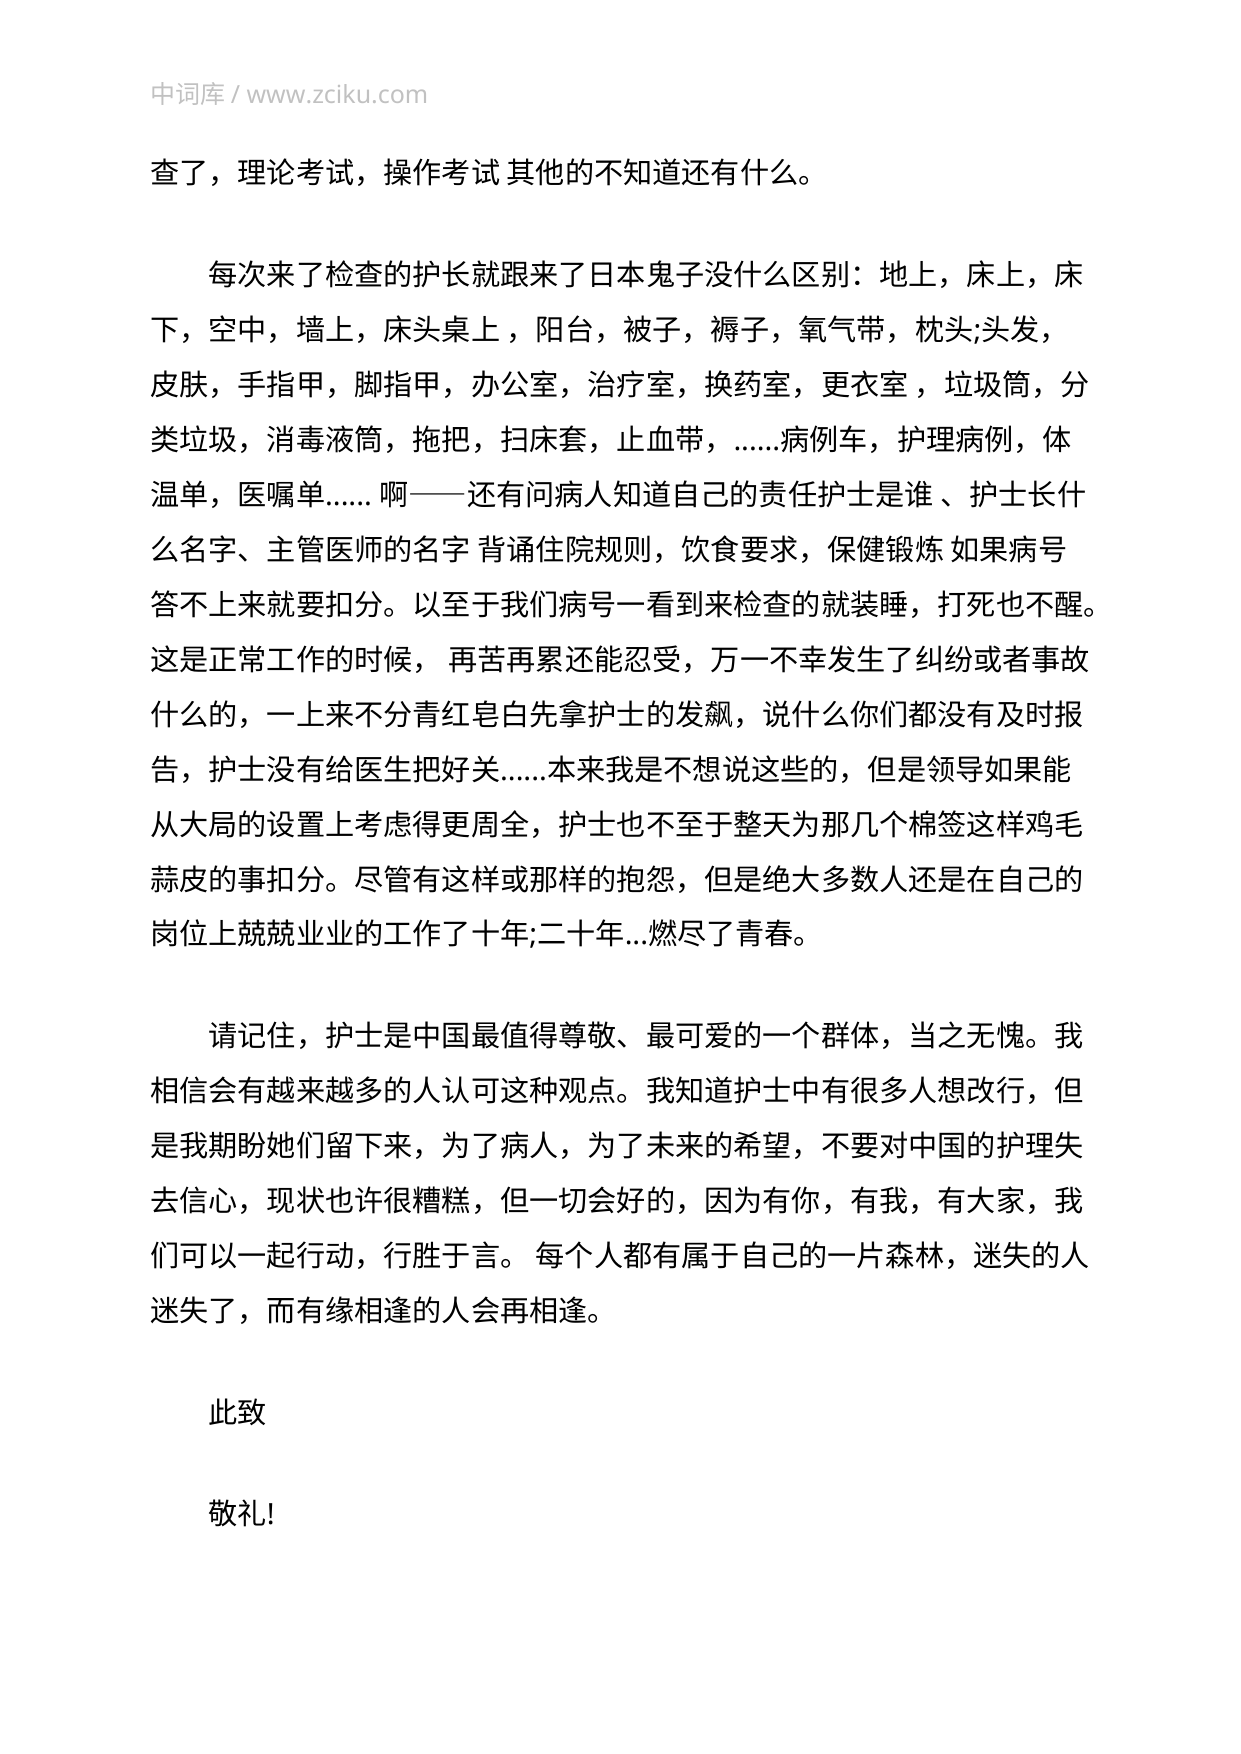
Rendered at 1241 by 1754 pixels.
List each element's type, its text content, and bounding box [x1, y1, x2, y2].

text 此致 [150, 1389, 1090, 1431]
text 敬礼! [150, 1491, 1090, 1533]
text 请记住，护士是中国最值得尊敬、最可爱的一个群体，当之无愧。我相信会有越来越多的人认可这种观点。我知道护士中有很多人想改行，但是我期盼她们留下来，为了病人，为了未来的希望，不要对中国的护理失去信心，现状也许很糟糕，但一切会好的，因为有你，有我，有大家，我们可以一起行动，行胜于言。 每个人都有属于自己的一片森林，迷失的人迷失了，而有缘相逢的人会再相逢。 [150, 1013, 1090, 1330]
text 每次来了检查的护长就跟来了日本鬼子没什么区别：地上，床上，床下，空中，墙上，床头桌上 ，阳台，被子，褥子，氧气带，枕头;头发，皮肤，手指甲，脚指甲，办公室，治疗室，换药室，更衣室 ，垃圾筒，分类垃圾，消毒液筒，拖把，扫床套，止血带，......病例车，护理病例，体温单，医嘱单...... 啊——还有问病人知道自己的责任护士是谁 、护士长什么名字、主管医师的名字 背诵住院规则，饮食要求，保健锻炼 如果病号答不上来就要扣分。以至于我们病号一看到来检查的就装睡，打死也不醒。这是正常工作的时候， 再苦再累还能忍受，万一不幸发生了纠纷或者事故什么的，一上来不分青红皂白先拿护士的发飙，说什么你们都没有及时报告，护士没有给医生把好关......本来我是不想说这些的，但是领导如果能从大局的设置上考虑得更周全，护士也不至于整天为那几个棉签这样鸡毛蒜皮的事扣分。尽管有这样或那样的抱怨，但是绝大多数人还是在自己的岗位上兢兢业业的工作了十年;二十年...燃尽了青春。 [150, 252, 1090, 953]
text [150, 150, 1090, 192]
